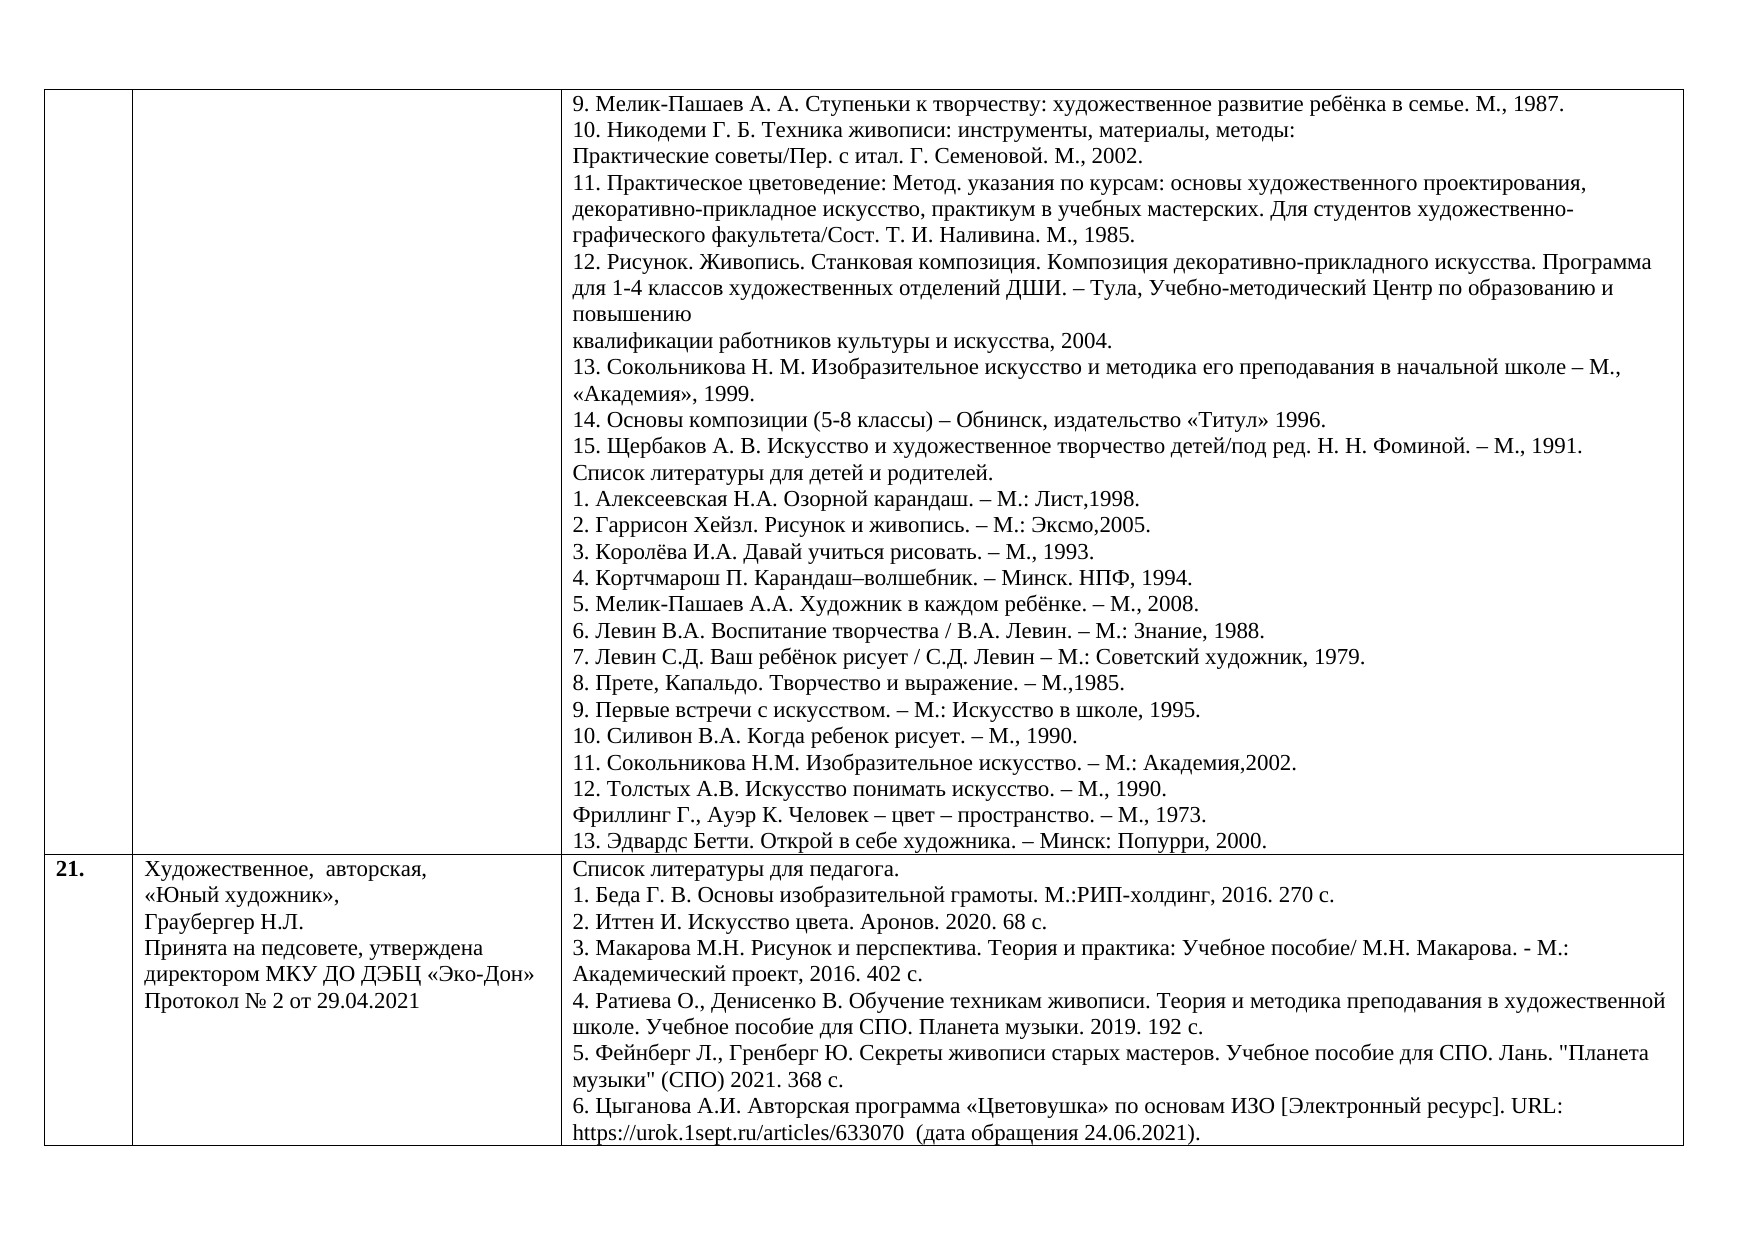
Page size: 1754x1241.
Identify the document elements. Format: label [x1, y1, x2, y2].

table_cell [133, 855, 561, 1145]
table_cell [45, 855, 132, 1145]
table_cell [133, 90, 561, 854]
table_cell [562, 855, 1683, 1145]
table_cell [562, 90, 1683, 854]
table_cell [45, 90, 132, 854]
